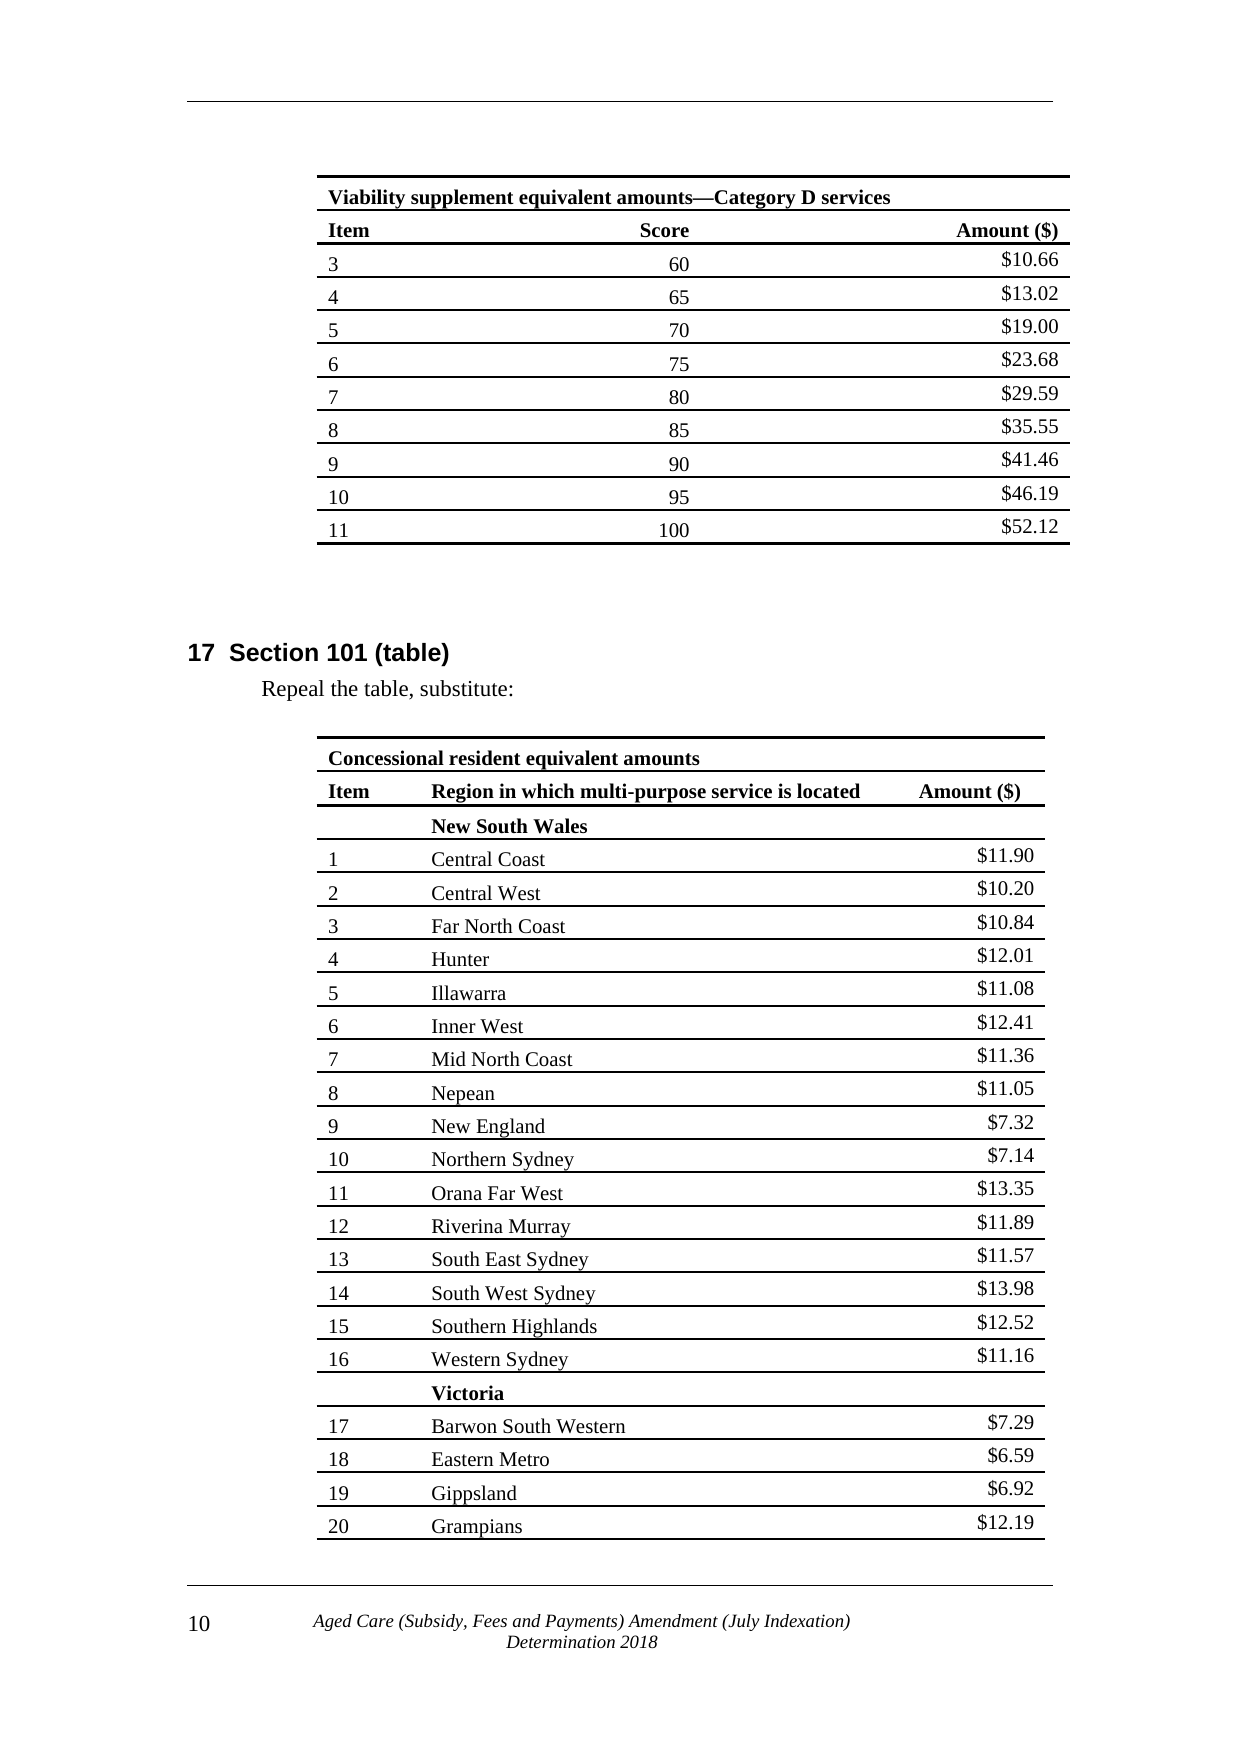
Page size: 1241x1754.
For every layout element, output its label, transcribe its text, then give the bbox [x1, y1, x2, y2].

table_cell Central Coast [420, 840, 907, 871]
table_cell South West Sydney [420, 1273, 907, 1304]
table_cell 16 [317, 1340, 420, 1371]
table_cell $41.46 [700, 444, 1070, 476]
table_cell 12 [317, 1207, 420, 1238]
table_cell Amount ($) [907, 772, 1045, 803]
table_cell [317, 1373, 420, 1404]
table_cell 65 [420, 278, 700, 309]
table_cell $6.92 [907, 1473, 1045, 1504]
table_cell $12.01 [907, 940, 1045, 971]
table_cell 3 [317, 907, 420, 938]
table_cell Orana Far West [420, 1173, 907, 1204]
table_cell $7.14 [907, 1140, 1045, 1171]
table_cell New South Wales [420, 807, 907, 838]
table_cell Victoria [420, 1373, 907, 1404]
table_cell Central West [420, 873, 907, 904]
table_cell 4 [317, 940, 420, 971]
table_cell $11.57 [907, 1240, 1045, 1271]
table_cell 60 [420, 245, 700, 276]
table_cell 6 [317, 344, 420, 376]
table_cell Barwon South Western [420, 1407, 907, 1438]
table_cell 8 [317, 411, 420, 442]
table_cell 7 [317, 378, 420, 409]
table_cell $11.90 [907, 840, 1045, 871]
table_cell $10.20 [907, 873, 1045, 904]
table_cell $11.16 [907, 1340, 1045, 1371]
table_header Concessional resident equivalent amounts [317, 739, 1045, 770]
table_cell 85 [420, 411, 700, 442]
table_cell 11 [317, 511, 420, 542]
table_cell Item [317, 772, 420, 803]
table_cell 100 [420, 511, 700, 542]
table_cell Riverina Murray [420, 1207, 907, 1238]
table_cell 80 [420, 378, 700, 409]
table_cell 70 [420, 311, 700, 342]
table_cell Eastern Metro [420, 1440, 907, 1471]
table_cell 11 [317, 1173, 420, 1204]
table_cell [317, 807, 420, 838]
table_cell $11.36 [907, 1040, 1045, 1071]
table_cell Nepean [420, 1073, 907, 1104]
table_cell Hunter [420, 940, 907, 971]
table_cell 10 [317, 1140, 420, 1171]
table_cell South East Sydney [420, 1240, 907, 1271]
table_cell $13.35 [907, 1173, 1045, 1204]
table_cell $6.59 [907, 1440, 1045, 1471]
table_cell $10.84 [907, 907, 1045, 938]
table_cell 6 [317, 1007, 420, 1038]
table_cell $11.89 [907, 1207, 1045, 1238]
table_cell Northern Sydney [420, 1140, 907, 1171]
table_cell 90 [420, 444, 700, 476]
table_cell $13.02 [700, 278, 1070, 309]
table_cell Southern Highlands [420, 1307, 907, 1338]
table_cell $19.00 [700, 311, 1070, 342]
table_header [317, 178, 1070, 209]
table_cell 10 [317, 478, 420, 509]
table_cell Far North Coast [420, 907, 907, 938]
table_cell $35.55 [700, 411, 1070, 442]
table_cell $11.05 [907, 1073, 1045, 1104]
table_cell $52.12 [700, 511, 1070, 542]
text 17 Section 101 (table) [187, 638, 1053, 666]
table_cell $29.59 [700, 378, 1070, 409]
table_cell 5 [317, 311, 420, 342]
table_cell 9 [317, 444, 420, 476]
table_cell Inner West [420, 1007, 907, 1038]
table_cell Item [317, 211, 420, 242]
table_cell Mid North Coast [420, 1040, 907, 1071]
table_cell Amount ($) [700, 211, 1070, 242]
table_cell $12.41 [907, 1007, 1045, 1038]
table_cell $11.08 [907, 973, 1045, 1004]
table_cell $13.98 [907, 1273, 1045, 1304]
text Repeal the table, substitute: [261, 675, 1053, 701]
table_cell 4 [317, 278, 420, 309]
table_cell Region in which multi-purpose service is located [420, 772, 907, 803]
table_cell [907, 807, 1045, 838]
table_cell $12.19 [907, 1507, 1045, 1538]
table_cell 2 [317, 873, 420, 904]
table_cell Gippsland [420, 1473, 907, 1504]
table_cell Western Sydney [420, 1340, 907, 1371]
table_cell 13 [317, 1240, 420, 1271]
table_cell 5 [317, 973, 420, 1004]
table_cell $7.29 [907, 1407, 1045, 1438]
table_cell $12.52 [907, 1307, 1045, 1338]
table_cell $46.19 [700, 478, 1070, 509]
table_cell Grampians [420, 1507, 907, 1538]
table_cell 9 [317, 1107, 420, 1138]
table_cell 15 [317, 1307, 420, 1338]
table_cell $7.32 [907, 1107, 1045, 1138]
table_cell 14 [317, 1273, 420, 1304]
table_cell 7 [317, 1040, 420, 1071]
table_cell $23.68 [700, 344, 1070, 376]
table_cell 20 [317, 1507, 420, 1538]
table_cell 95 [420, 478, 700, 509]
table_cell New England [420, 1107, 907, 1138]
table_cell 3 [317, 245, 420, 276]
table_cell 1 [317, 840, 420, 871]
table_cell Score [420, 211, 700, 242]
table_cell [907, 1373, 1045, 1404]
table_cell 75 [420, 344, 700, 376]
table_cell $10.66 [700, 245, 1070, 276]
table_cell 17 [317, 1407, 420, 1438]
table_cell 8 [317, 1073, 420, 1104]
table_cell Illawarra [420, 973, 907, 1004]
table_cell 18 [317, 1440, 420, 1471]
table_cell 19 [317, 1473, 420, 1504]
